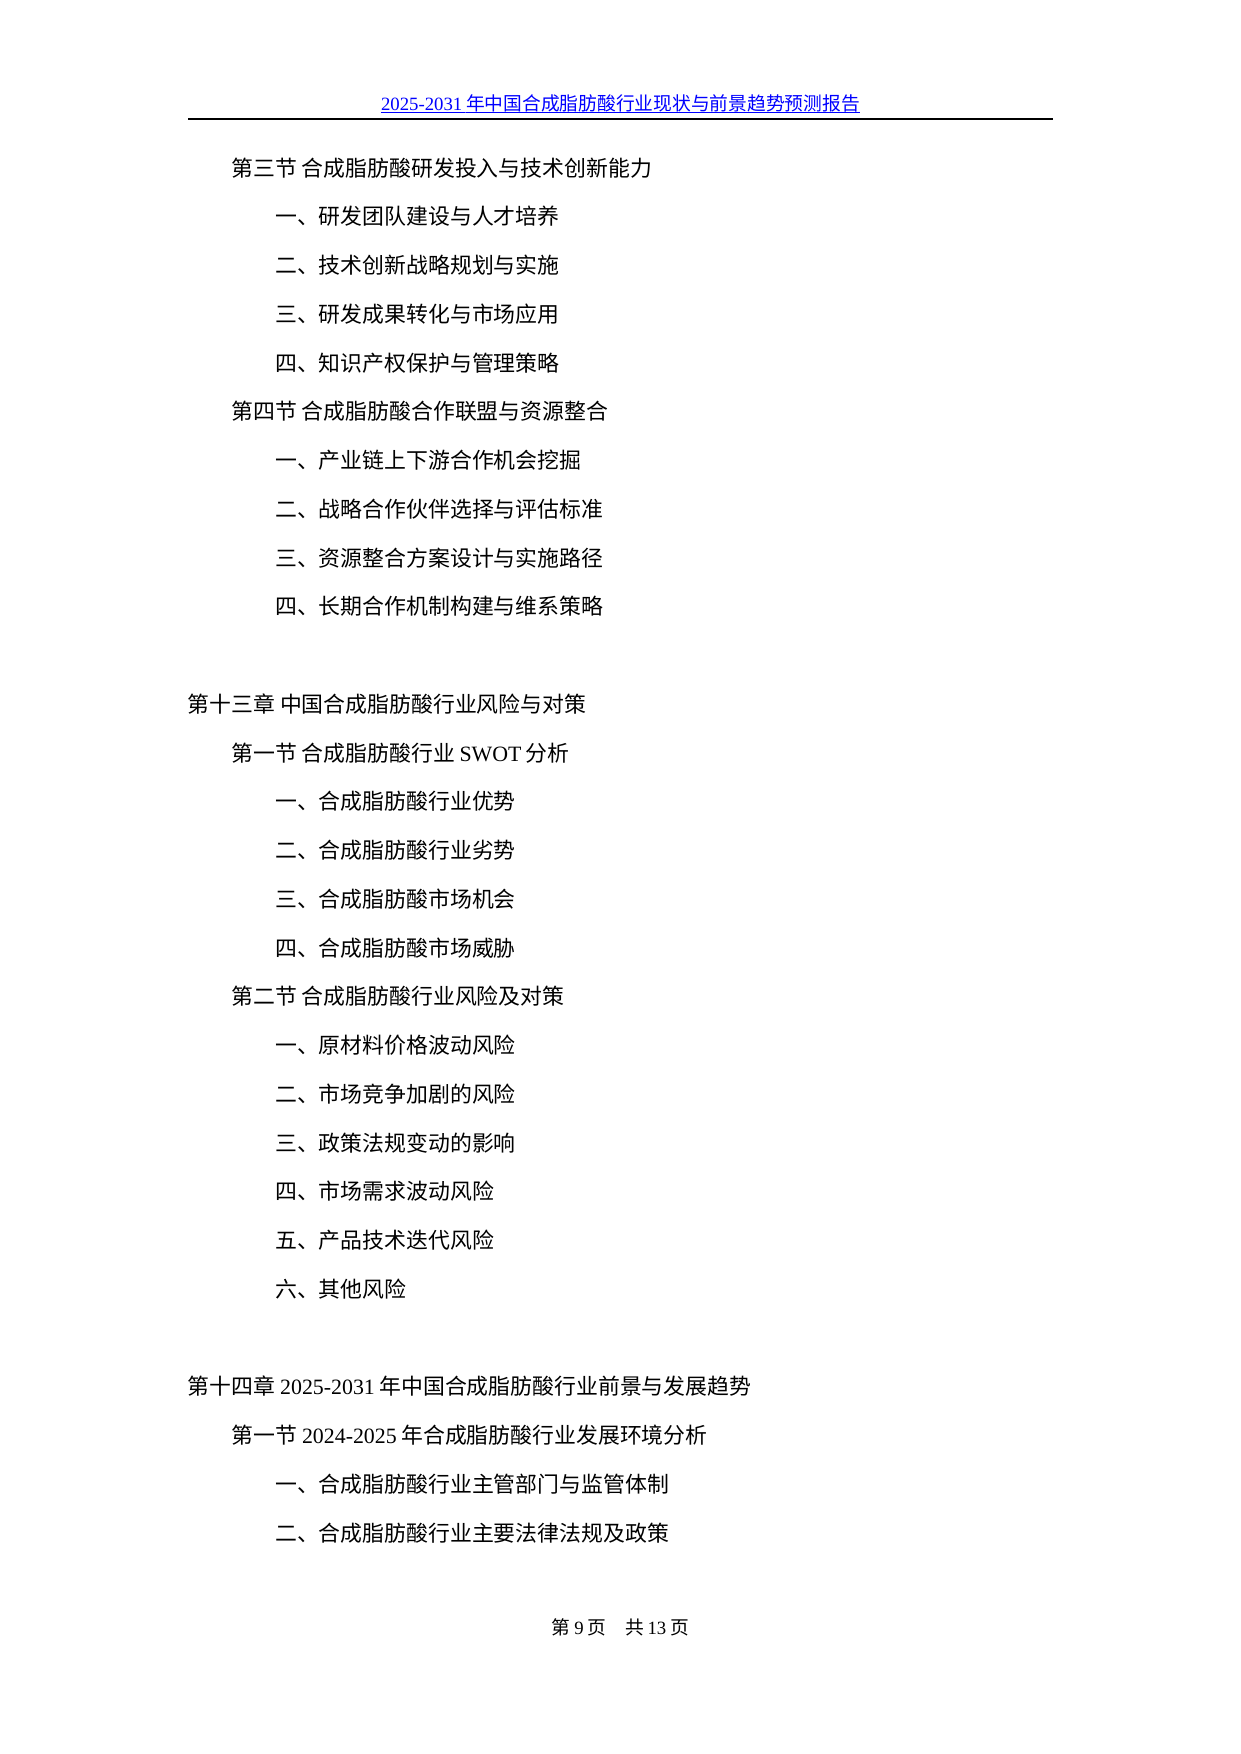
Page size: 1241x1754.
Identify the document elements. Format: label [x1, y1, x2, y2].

text [187, 150, 1053, 1548]
